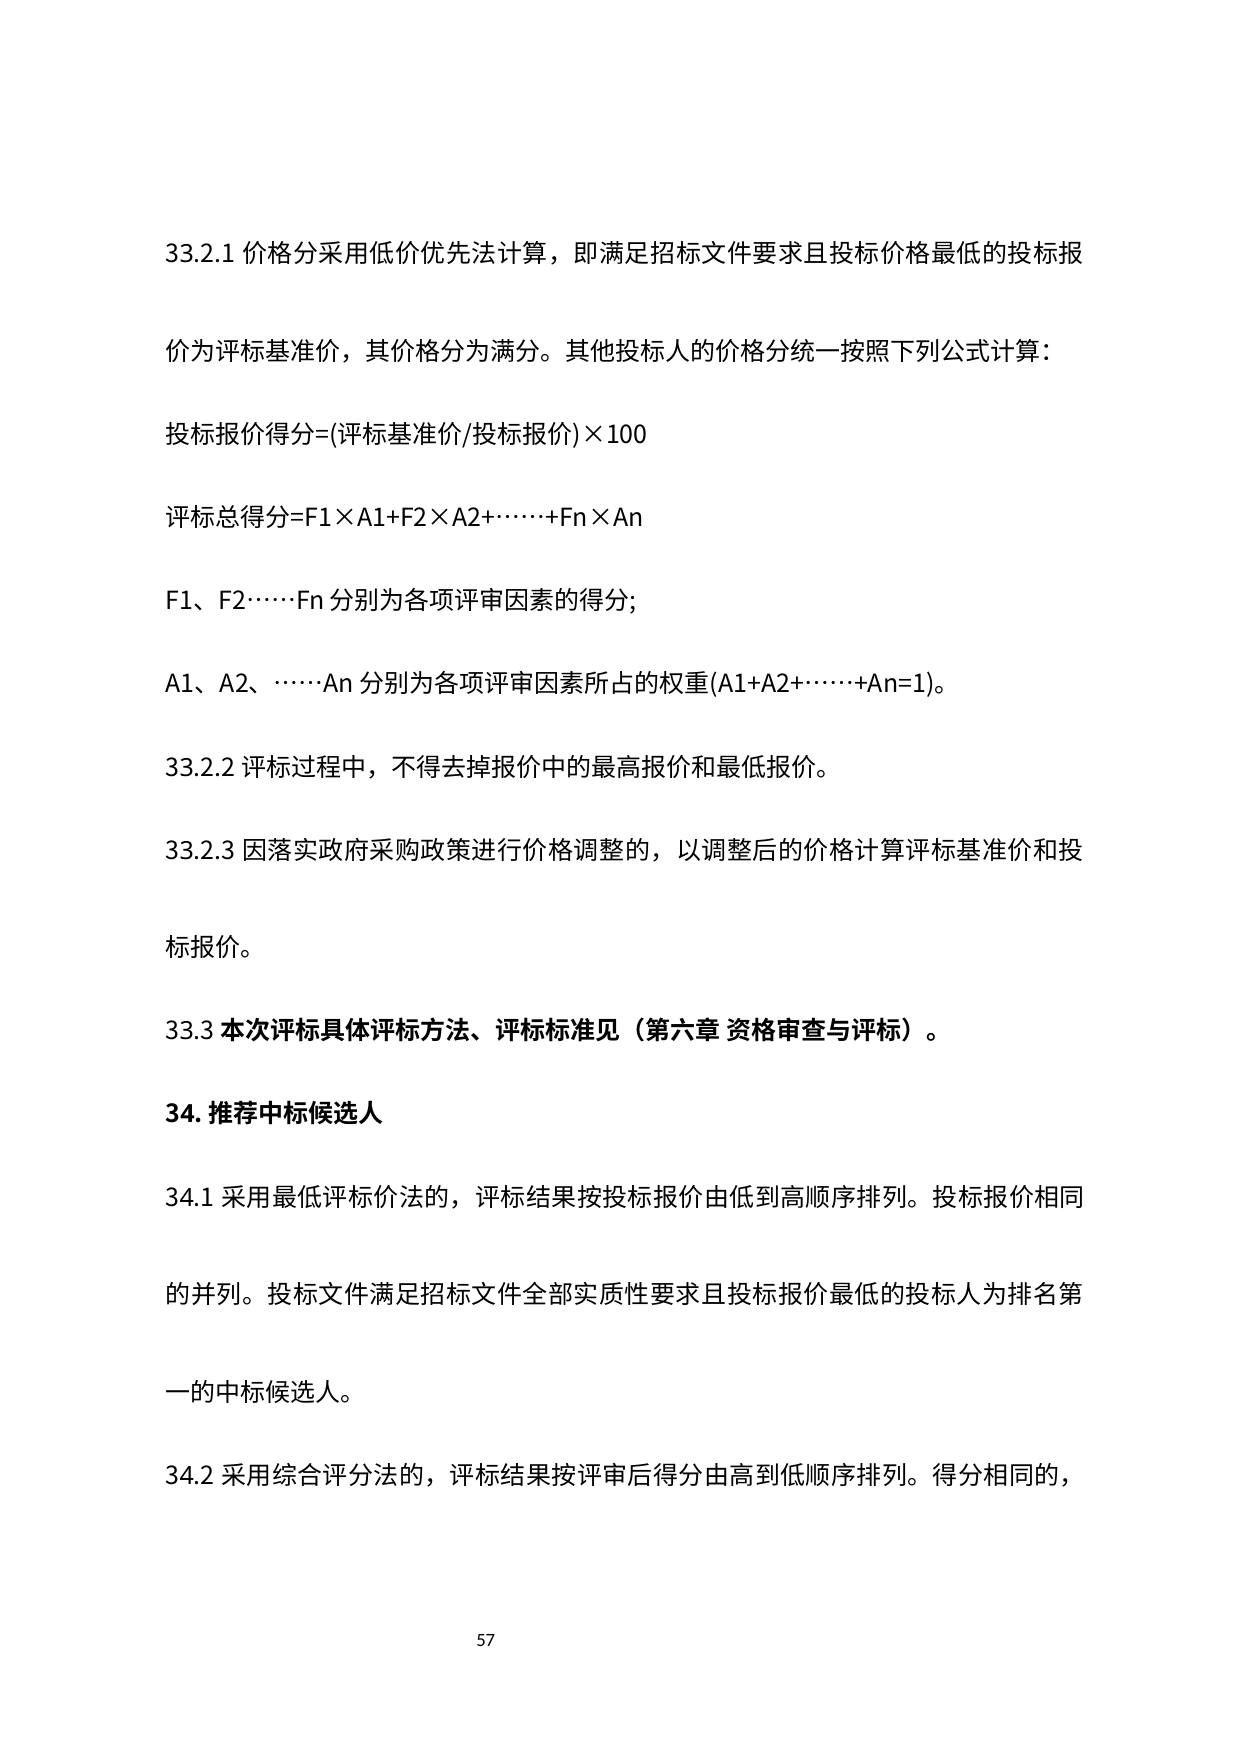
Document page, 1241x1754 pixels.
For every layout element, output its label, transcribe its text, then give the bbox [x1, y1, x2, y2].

text 投标报价得分=(评标基准价/投标报价)×100 [165, 400, 1087, 465]
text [165, 1441, 1087, 1506]
text F1、F2……Fn分别为各项评审因素的得分; [165, 566, 1087, 631]
text 34.1 采用最低评标价法的，评标结果按投标报价由低到高顺序排列。投标报价相同的并列。投标文件满足招标文件全部实质性要求且投标报价最低的投标人为排名第一的中标候选人。 [165, 1163, 1087, 1423]
text 33.3 本次评标具体评标方法、评标标准见（第六章 资格审查与评标）。 [165, 996, 1087, 1061]
text 33.2.3 因落实政府采购政策进行价格调整的，以调整后的价格计算评标基准价和投标报价。 [165, 816, 1087, 978]
text 评标总得分=F1×A1+F2×A2+……+Fn×An [165, 483, 1087, 548]
text 33.2.2 评标过程中，不得去掉报价中的最高报价和最低报价。 [165, 733, 1087, 798]
text 34. 推荐中标候选人 [165, 1079, 1087, 1144]
text 33.2.1 价格分采用低价优先法计算，即满足招标文件要求且投标价格最低的投标报价为评标基准价，其价格分为满分。其他投标人的价格分统一按照下列公式计算： [165, 219, 1087, 382]
text A1、A2、……An 分别为各项评审因素所占的权重(A1+A2+……+An=1)。 [165, 649, 1087, 714]
